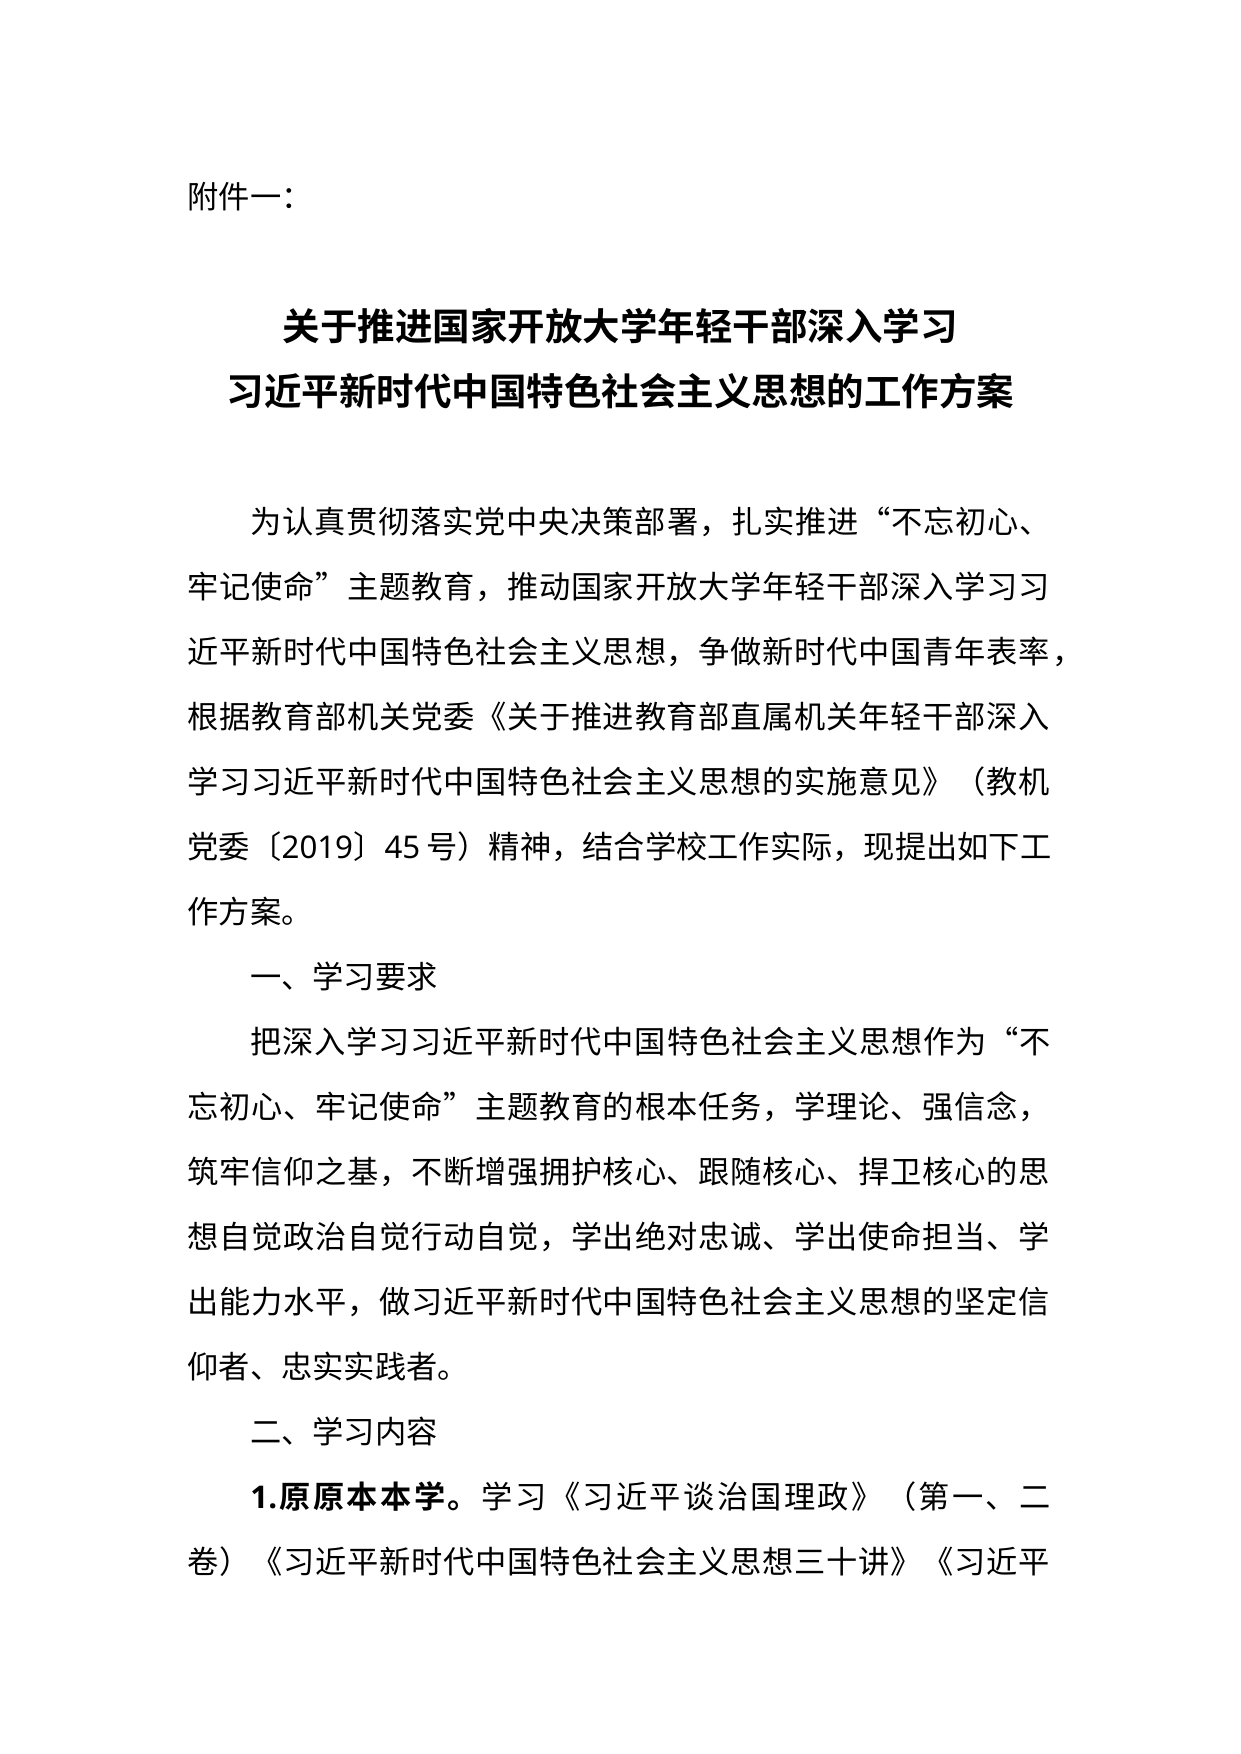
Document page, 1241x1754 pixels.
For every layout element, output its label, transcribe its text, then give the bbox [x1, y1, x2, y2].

text 习近平新时代中国特色社会主义思想的工作方案 [187, 357, 1053, 422]
text 附件一： [187, 162, 1053, 227]
text 把深入学习习近平新时代中国特色社会主义思想作为“不忘初心、牢记使命”主题教育的根本任务，学理论、强信念，筑牢信仰之基，不断增强拥护核心、跟随核心、捍卫核心的思想自觉政治自觉行动自觉，学出绝对忠诚、学出使命担当、学出能力水平，做习近平新时代中国特色社会主义思想的坚定信仰者、忠实实践者。 [187, 1007, 1053, 1397]
text 关于推进国家开放大学年轻干部深入学习 [187, 292, 1053, 357]
text 二、学习内容 [187, 1397, 1053, 1462]
text 一、学习要求 [187, 942, 1053, 1007]
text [187, 1462, 1053, 1592]
text 为认真贯彻落实党中央决策部署，扎实推进“不忘初心、牢记使命”主题教育，推动国家开放大学年轻干部深入学习习近平新时代中国特色社会主义思想，争做新时代中国青年表率，根据教育部机关党委《关于推进教育部直属机关年轻干部深入学习习近平新时代中国特色社会主义思想的实施意见》（教机党委〔2019〕45号）精神，结合学校工作实际，现提出如下工作方案。 [187, 487, 1053, 942]
